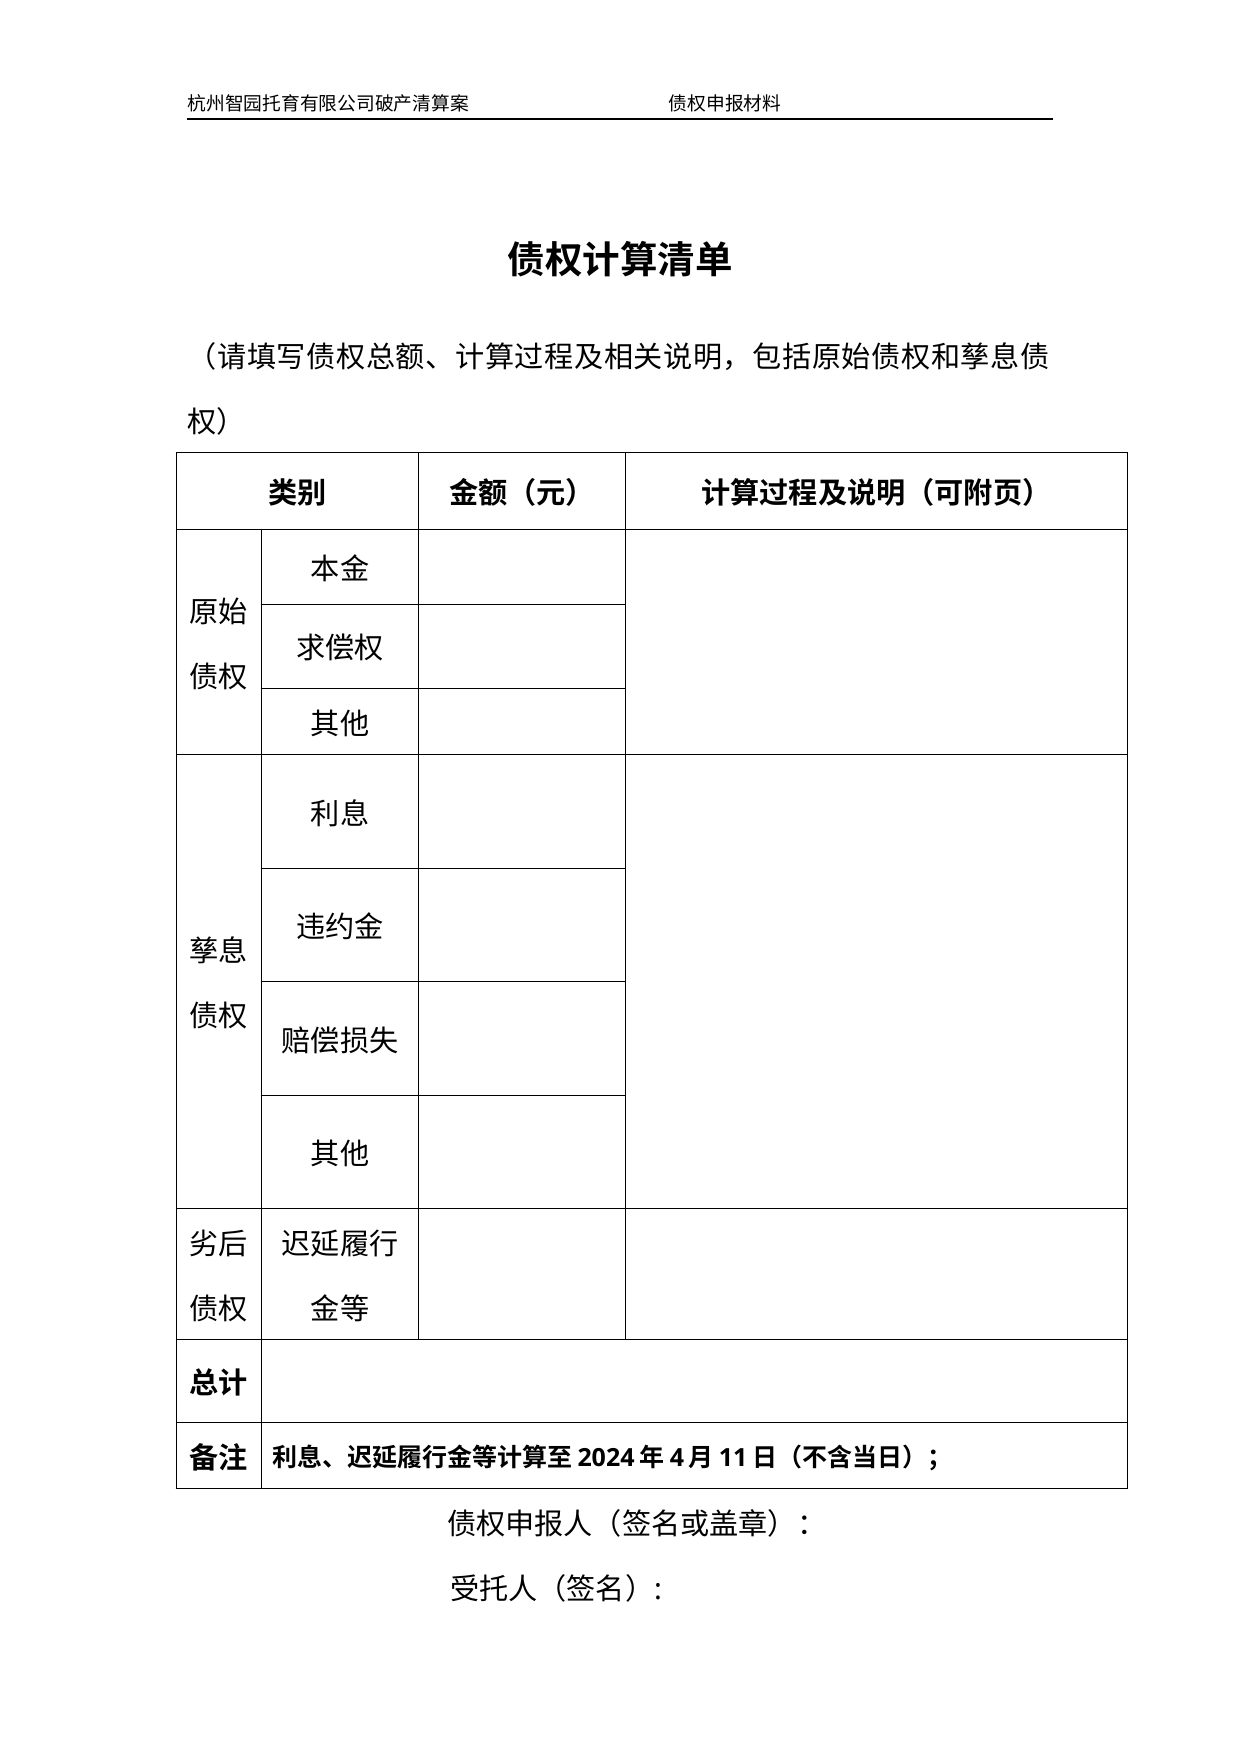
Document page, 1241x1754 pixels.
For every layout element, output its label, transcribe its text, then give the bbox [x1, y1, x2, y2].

table_header 金额（元） [419, 453, 625, 528]
table_cell [626, 755, 1127, 1208]
table_cell [419, 869, 625, 981]
text （请填写债权总额、计算过程及相关说明，包括原始债权和孳息债权） [187, 322, 1053, 452]
table_cell 备注 [177, 1423, 261, 1488]
table_cell 违约金 [262, 869, 418, 981]
table_cell [419, 982, 625, 1095]
table_cell 其他 [262, 1096, 418, 1208]
table_cell 劣后债权 [177, 1209, 261, 1339]
table_cell 利息 [262, 755, 418, 868]
table_cell [626, 530, 1127, 754]
table_cell [419, 605, 625, 688]
table_cell 本金 [262, 530, 418, 603]
table_cell 其他 [262, 689, 418, 754]
table_cell 利息、迟延履行金等计算至2024年4月11日（不含当日）； [262, 1423, 1127, 1488]
table_cell [419, 1209, 625, 1339]
table_cell [262, 1340, 1127, 1422]
table_header 类别 [177, 453, 418, 528]
table_cell [419, 755, 625, 868]
table_header 计算过程及说明（可附页） [626, 453, 1127, 528]
table_cell 求偿权 [262, 605, 418, 688]
table_cell [419, 1096, 625, 1208]
text 受托人（签名）: [187, 1554, 1086, 1619]
table_cell [626, 1209, 1127, 1339]
table_cell 原始债权 [177, 530, 261, 754]
text 债权申报人（签名或盖章）： [187, 1489, 1086, 1554]
table_cell 迟延履行金等 [262, 1209, 418, 1339]
table_cell 总计 [177, 1340, 261, 1422]
table_cell 孳息债权 [177, 755, 261, 1208]
table_cell [419, 530, 625, 603]
table_cell 赔偿损失 [262, 982, 418, 1095]
table_cell [419, 689, 625, 754]
text 债权计算清单 [187, 225, 1053, 290]
